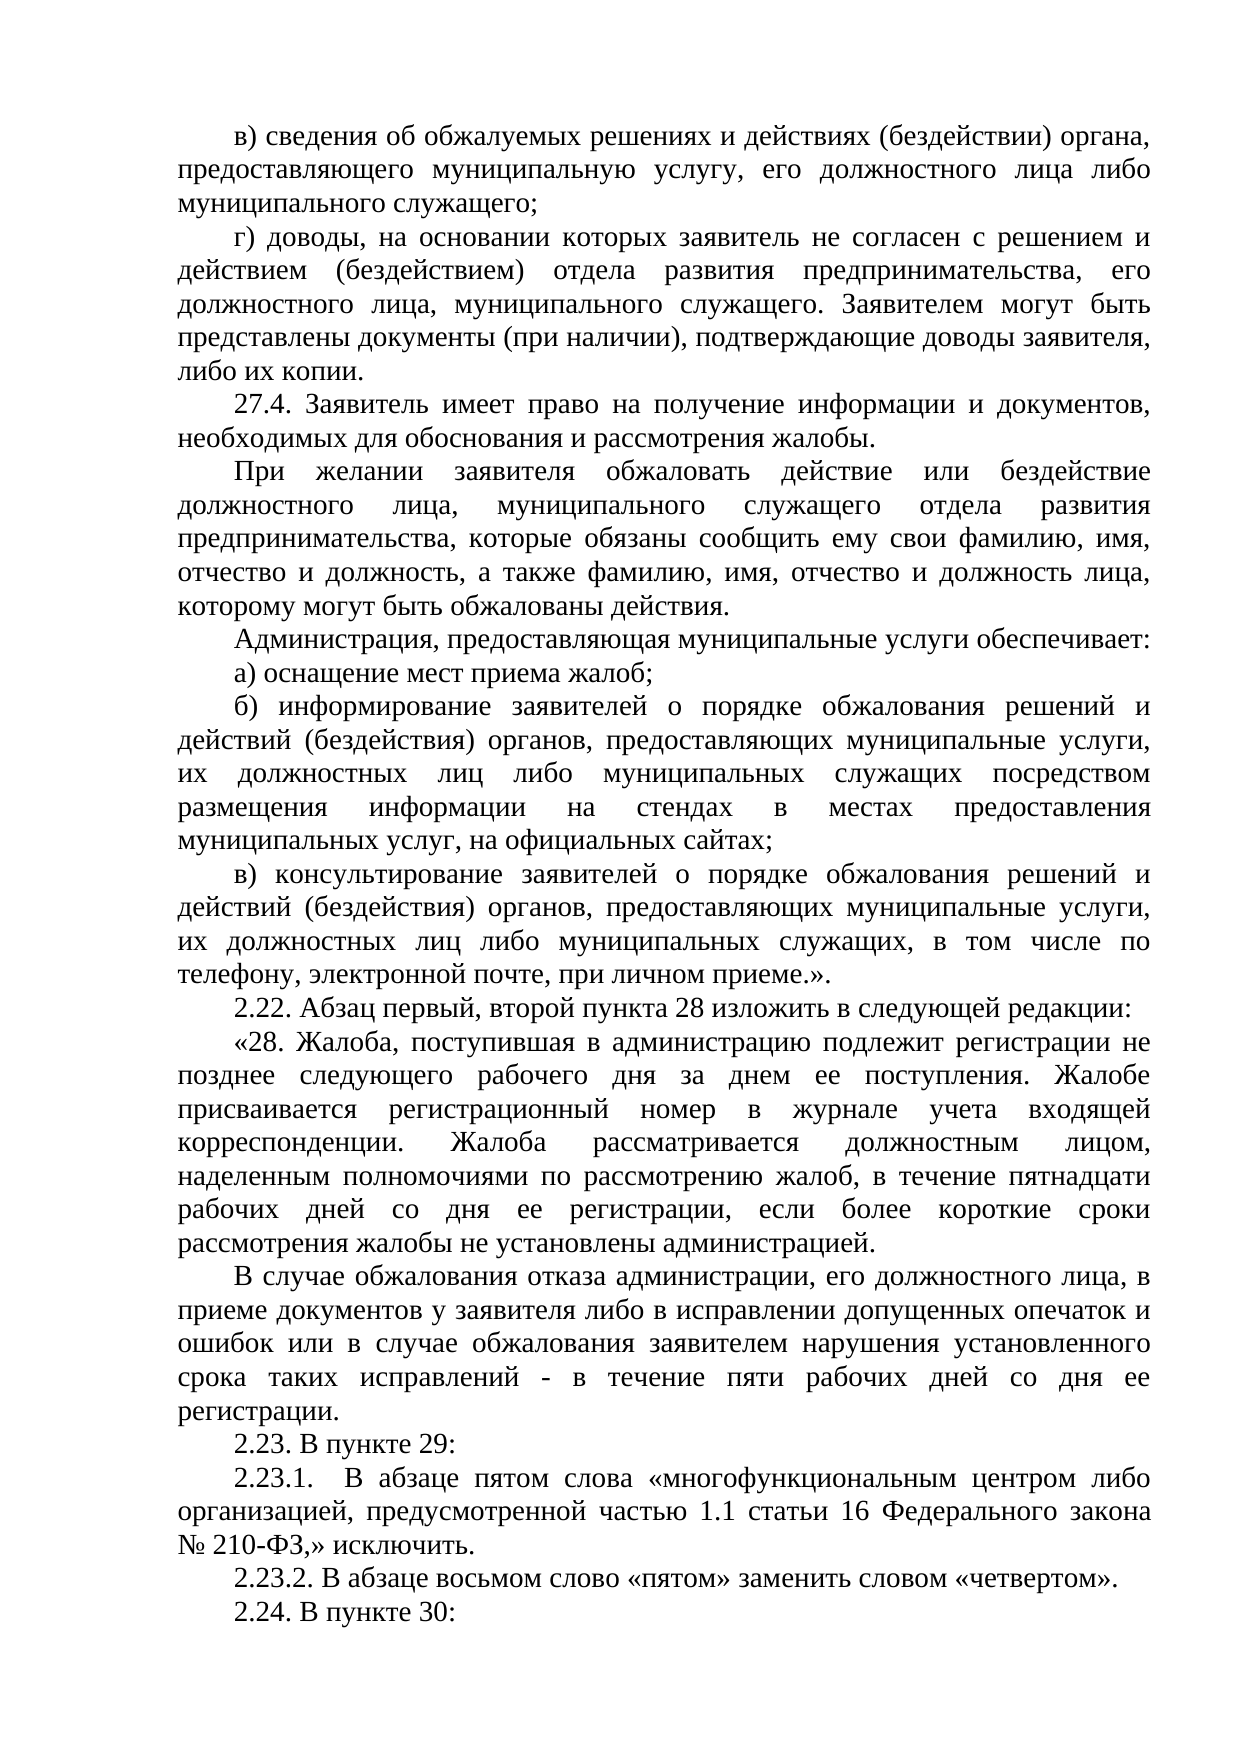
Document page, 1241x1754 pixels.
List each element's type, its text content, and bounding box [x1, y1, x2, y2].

text в) консультирование заявителей о порядке обжалования решений и действий (бездействия) органов, предоставляющих муниципальные услуги, их должностных лиц либо муниципальных служащих, в том числе по телефону, электронной почте, при личном приеме.». [177, 856, 1152, 990]
text При желании заявителя обжаловать действие или бездействие должностного лица, муниципального служащего отдела развития предпринимательства, которые обязаны сообщить ему свои фамилию, имя, отчество и должность, а также фамилию, имя, отчество и должность лица, которому могут быть обжалованы действия. [177, 453, 1152, 621]
text б) информирование заявителей о порядке обжалования решений и действий (бездействия) органов, предоставляющих муниципальные услуги, их должностных лиц либо муниципальных служащих посредством размещения информации на стендах в местах предоставления муниципальных услуг, на официальных сайтах; [177, 688, 1152, 856]
text а) оснащение мест приема жалоб; [177, 655, 1152, 688]
text г) доводы, на основании которых заявитель не согласен с решением и действием (бездействием) отдела развития предпринимательства, его должностного лица, муниципального служащего. Заявителем могут быть представлены документы (при наличии), подтверждающие доводы заявителя, либо их копии. [177, 219, 1152, 386]
text «28. Жалоба, поступившая в администрацию подлежит регистрации не позднее следующего рабочего дня за днем ее поступления. Жалобе присваивается регистрационный номер в журнале учета входящей корреспонденции. Жалоба рассматривается должностным лицом, наделенным полномочиями по рассмотрению жалоб, в течение пятнадцати рабочих дней со дня ее регистрации, если более короткие сроки рассмотрения жалобы не установлены администрацией. [177, 1024, 1152, 1258]
text Администрация, предоставляющая муниципальные услуги обеспечивает: [177, 621, 1152, 655]
text 2.23. В пункте 29: [177, 1426, 1152, 1460]
text 2.23.2. В абзаце восьмом слово «пятом» заменить словом «четвертом». [177, 1560, 1152, 1594]
text 2.24. В пункте 30: [177, 1594, 1152, 1627]
text В случае обжалования отказа администрации, его должностного лица, в приеме документов у заявителя либо в исправлении допущенных опечаток и ошибок или в случае обжалования заявителем нарушения установленного срока таких исправлений - в течение пяти рабочих дней со дня ее регистрации. [177, 1258, 1152, 1426]
text 2.22. Абзац первый, второй пункта 28 изложить в следующей редакции: [177, 990, 1152, 1024]
text 2.23.1. В абзаце пятом слова «многофункциональным центром либо организацией, предусмотренной частью 1.1 статьи 16 Федерального закона № 210-ФЗ,» исключить. [177, 1460, 1152, 1560]
text в) сведения об обжалуемых решениях и действиях (бездействии) органа, предоставляющего муниципальную услугу, его должностного лица либо муниципального служащего; [177, 118, 1152, 219]
text 27.4. Заявитель имеет право на получение информации и документов, необходимых для обоснования и рассмотрения жалобы. [177, 386, 1152, 453]
